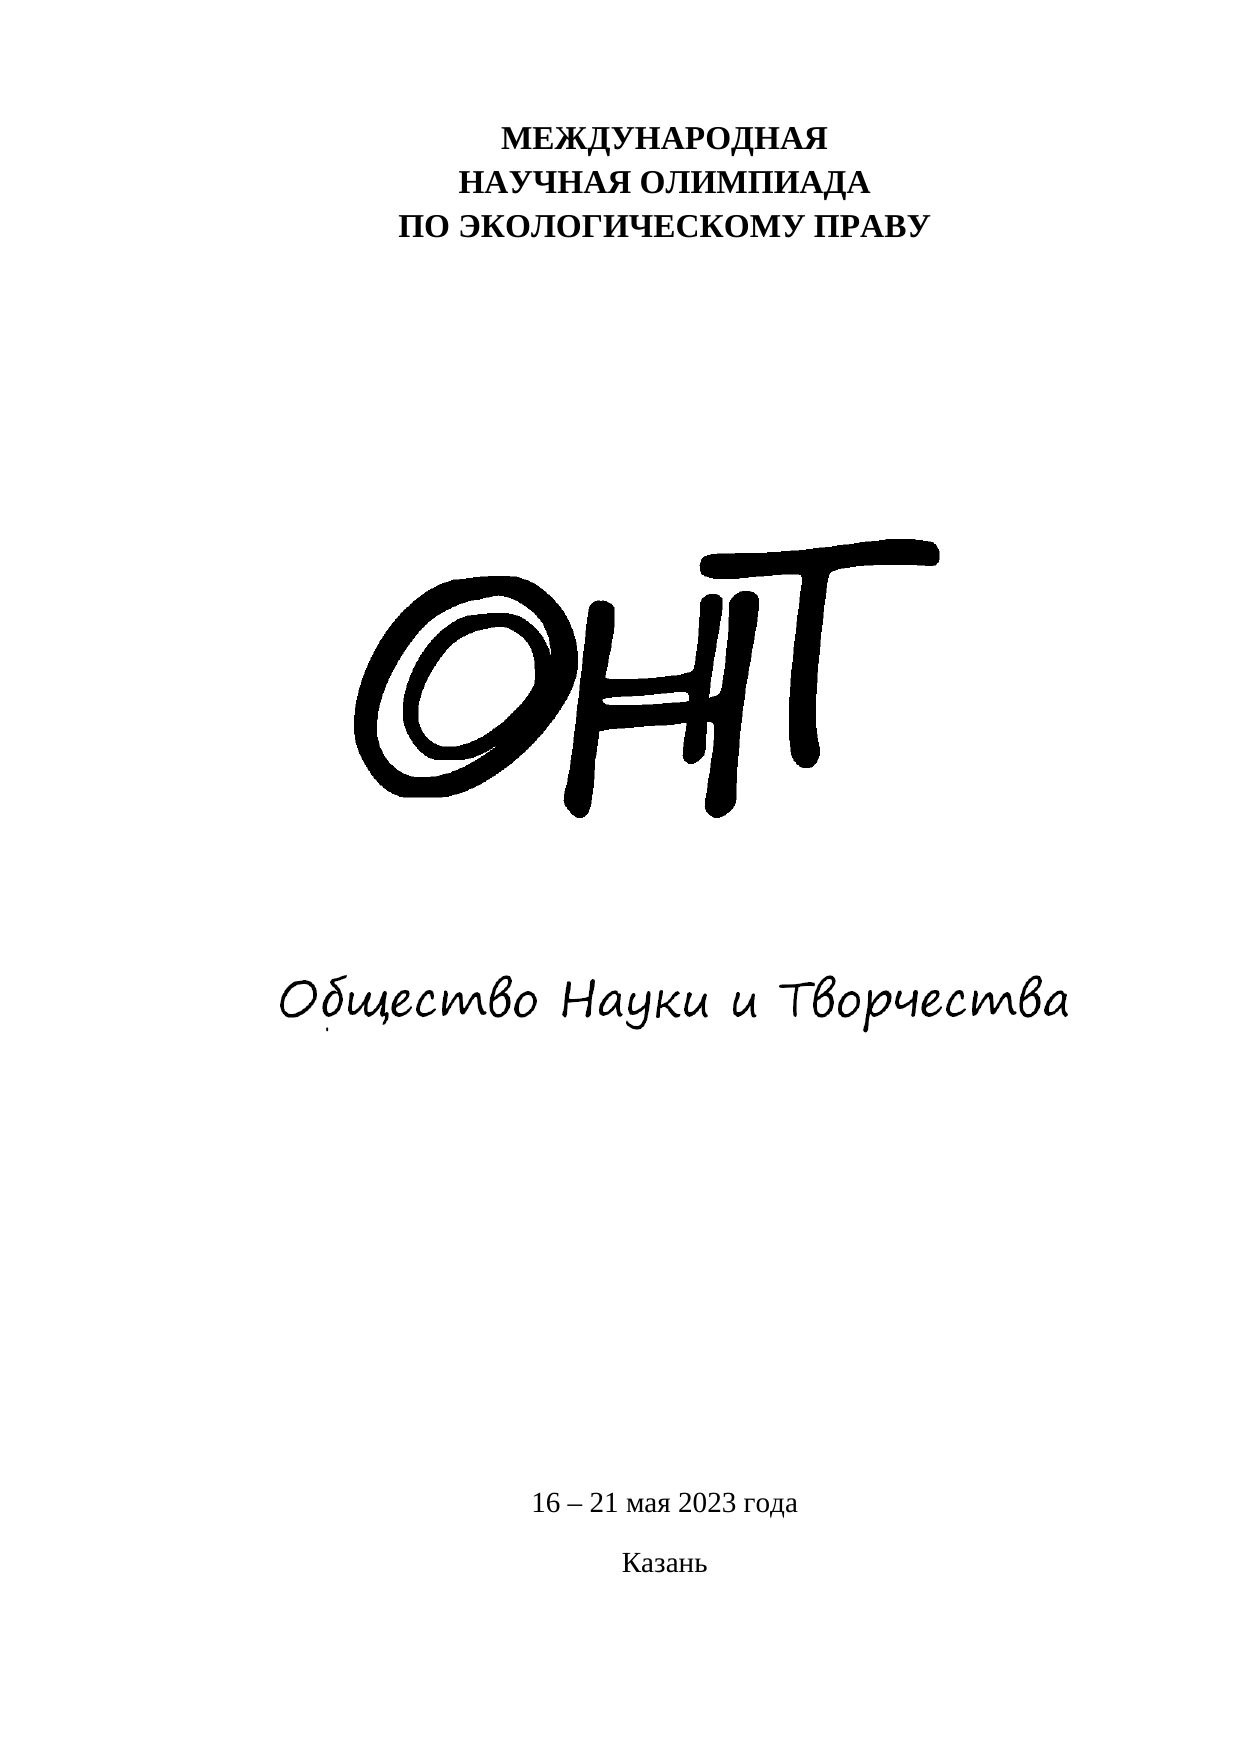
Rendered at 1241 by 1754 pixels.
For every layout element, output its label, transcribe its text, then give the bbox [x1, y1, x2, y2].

picture [177, 315, 1151, 1223]
text Казань [177, 1545, 1152, 1578]
text МЕЖДУНАРОДНАЯ [177, 118, 1152, 156]
text ПО ЭКОЛОГИЧЕСКОМУ ПРАВУ [177, 206, 1152, 244]
text НАУЧНАЯ ОЛИМПИАДА [177, 162, 1152, 201]
text 16 – 21 мая 2023 года [177, 1486, 1152, 1519]
